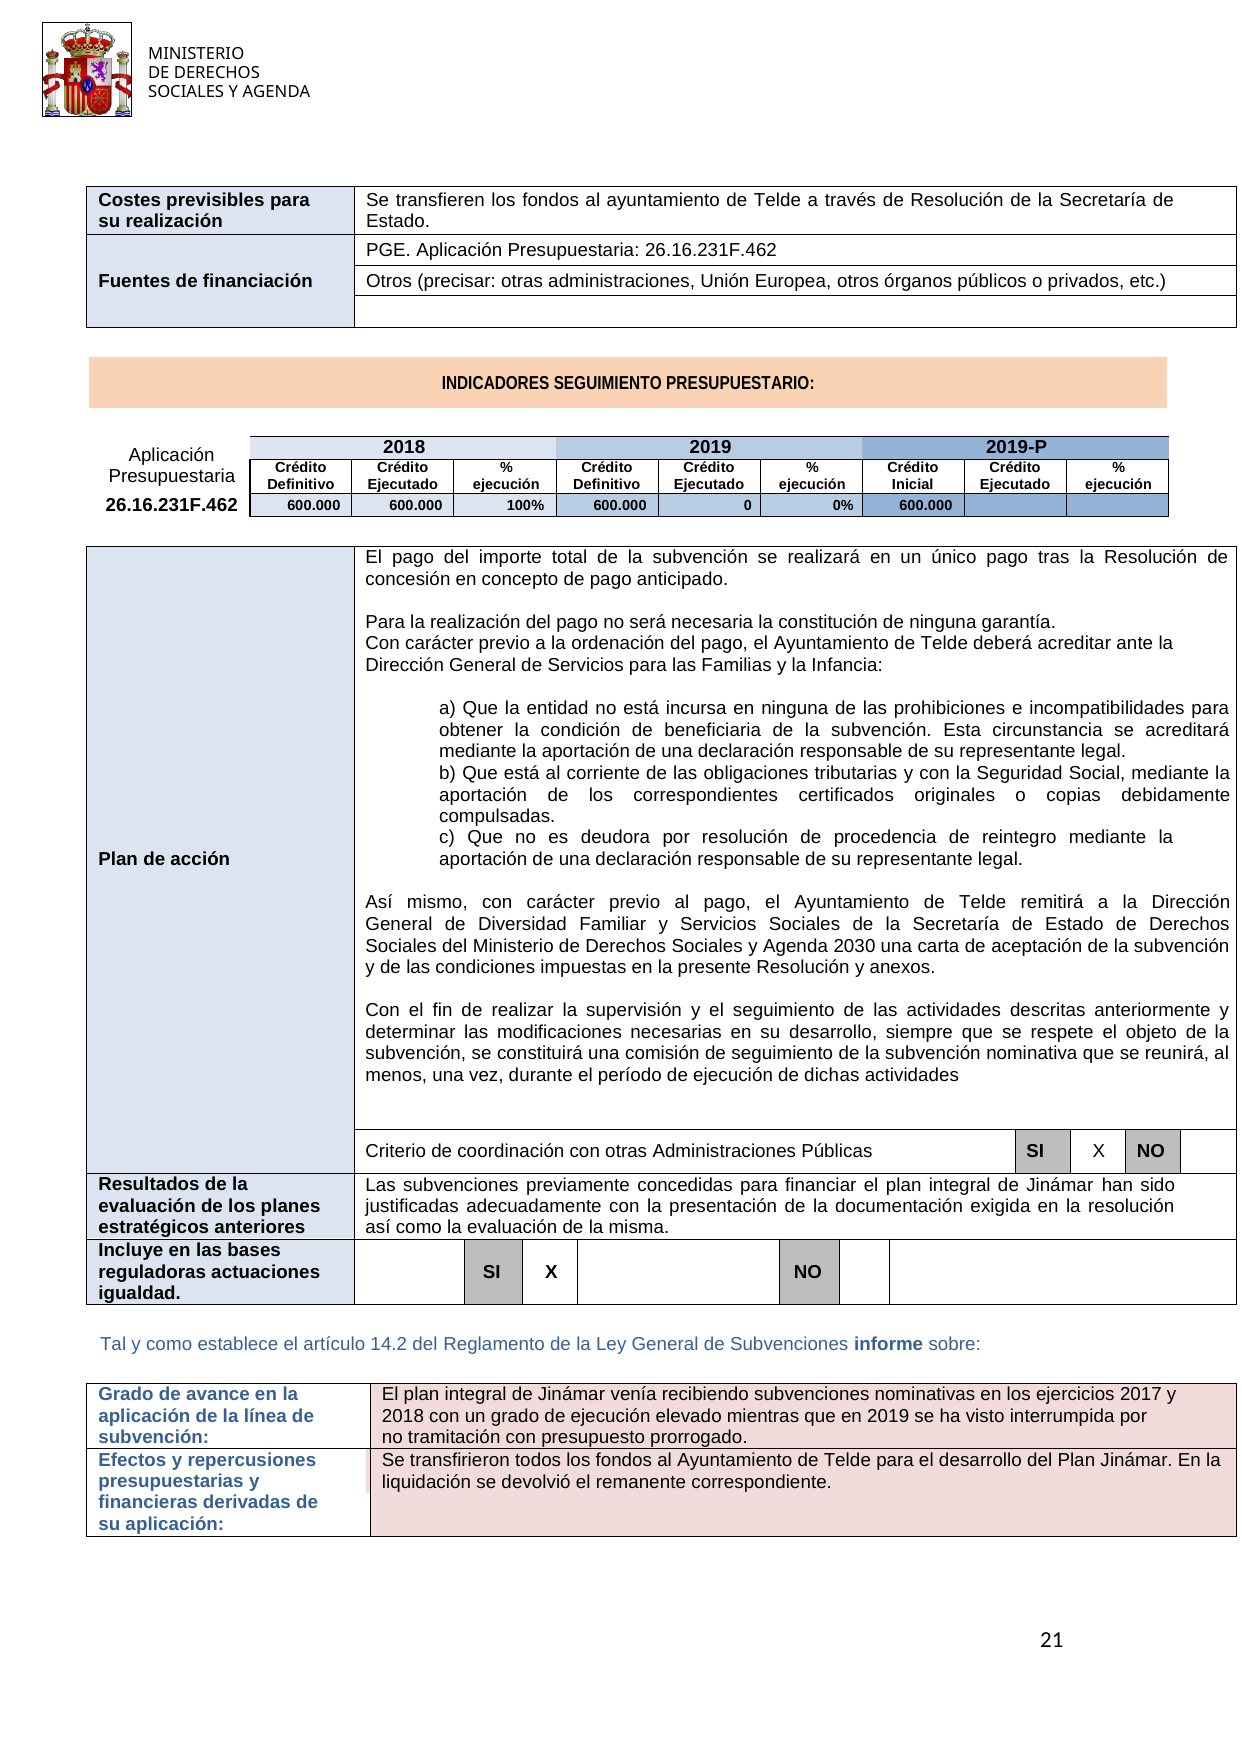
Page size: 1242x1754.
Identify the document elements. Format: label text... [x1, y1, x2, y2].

table_cell Fuentes de financiación [87, 235, 354, 327]
text Tal y como establece el artículo 14.2 del Reglamento de la Ley General de Subvenciones informe sobre: [100, 1332, 1183, 1354]
table_cell X [523, 1240, 577, 1304]
table_cell X [1071, 1130, 1125, 1173]
text 26.16.231F.462 [101, 494, 242, 515]
table_cell Incluye en las bases reguladoras actuaciones igualdad. [87, 1240, 354, 1304]
table_cell SI [1016, 1130, 1070, 1173]
table_header El pago del importe total de la subvención se realizará en un único pago tras la Resolución de concesión en concepto de pago anticipado. Para la realización del pago no será necesaria la constitución de ninguna garantía. Con carácter previo a la ordenación del pago, el Ayuntamiento de Telde deberá acreditar ante la Dirección General de Servicios para las Familias y la Infancia: a) Que la entidad no está incursa en ninguna de las prohibiciones e incompatibilidades para obtener la condición de beneficiaria de la subvención. Esta circunstancia se acreditará mediante la aportación de una declaración responsable de su representante legal. b) Que está al corriente de las obligaciones tributarias y con la Seguridad Social, mediante la aportación de los correspondientes certificados originales o copias debidamente compulsadas. c) Que no es deudora por resolución de procedencia de reintegro mediante la aportación de una declaración responsable de su representante legal. Así mismo, con carácter previo al pago, el Ayuntamiento de Telde remitirá a la Dirección General de Diversidad Familiar y Servicios Sociales de la Secretaría de Estado de Derechos Sociales del Ministerio de Derechos Sociales y Agenda 2030 una carta de aceptación de la subvención y de las condiciones impuestas en la presente Resolución y anexos. Con el fin de realizar la supervisión y el seguimiento de las actividades descritas anteriormente y determinar las modificaciones necesarias en su desarrollo, siempre que se respete el objeto de la subvención, se constituirá una comisión de seguimiento de la subvención nominativa que se reunirá, al menos, una vez, durante el período de ejecución de dichas actividades [355, 547, 1236, 1129]
table_cell Las subvenciones previamente concedidas para financiar el plan integral de Jinámar han sido justificadas adecuadamente con la presentación de la documentación exigida en la resolución así como la evaluación de la misma. [355, 1174, 1236, 1238]
text Presupuestaria [103, 465, 240, 487]
table_header Costes previsibles para su realización [87, 187, 354, 234]
table_cell [578, 1240, 779, 1304]
table_cell SI [465, 1240, 522, 1304]
table_cell [355, 296, 1236, 327]
table_cell Otros (precisar: otras administraciones, Unión Europea, otros órganos públicos o privados, etc.) [355, 266, 1236, 295]
table_cell [840, 1240, 889, 1304]
table_header Grado de avance en la aplicación de la línea de subvención: [87, 1384, 370, 1448]
text Aplicación [123, 444, 219, 465]
table_cell NO [1126, 1130, 1180, 1173]
table_cell [355, 1240, 464, 1304]
table_cell NO [780, 1240, 839, 1304]
table_cell Efectos y repercusiones presupuestarias y financieras derivadas de su aplicación: [87, 1449, 370, 1536]
table_cell Se transfirieron todos los fondos al Ayuntamiento de Telde para el desarrollo del Plan Jinámar. En la liquidación se devolvió el remanente correspondiente. [371, 1449, 1236, 1536]
table_cell Resultados de la evaluación de los planes estratégicos anteriores [87, 1174, 354, 1238]
picture [43, 23, 131, 116]
table_cell Criterio de coordinación con otras Administraciones Públicas [355, 1130, 1015, 1173]
table_cell [1181, 1130, 1236, 1173]
table_header El plan integral de Jinámar venía recibiendo subvenciones nominativas en los ejercicios 2017 y 2018 con un grado de ejecución elevado mientras que en 2019 se ha visto interrumpida por no tramitación con presupuesto prorrogado. [371, 1384, 1236, 1448]
table_cell PGE. Aplicación Presupuestaria: 26.16.231F.462 [355, 235, 1236, 264]
table_cell [890, 1240, 1236, 1304]
table_header Se transfieren los fondos al ayuntamiento de Telde a través de Resolución de la Secretaría de Estado. [355, 187, 1236, 234]
table_header Plan de acción [87, 547, 354, 1173]
text INDICADORES SEGUIMIENTO PRESUPUESTARIO: [442, 371, 1183, 392]
